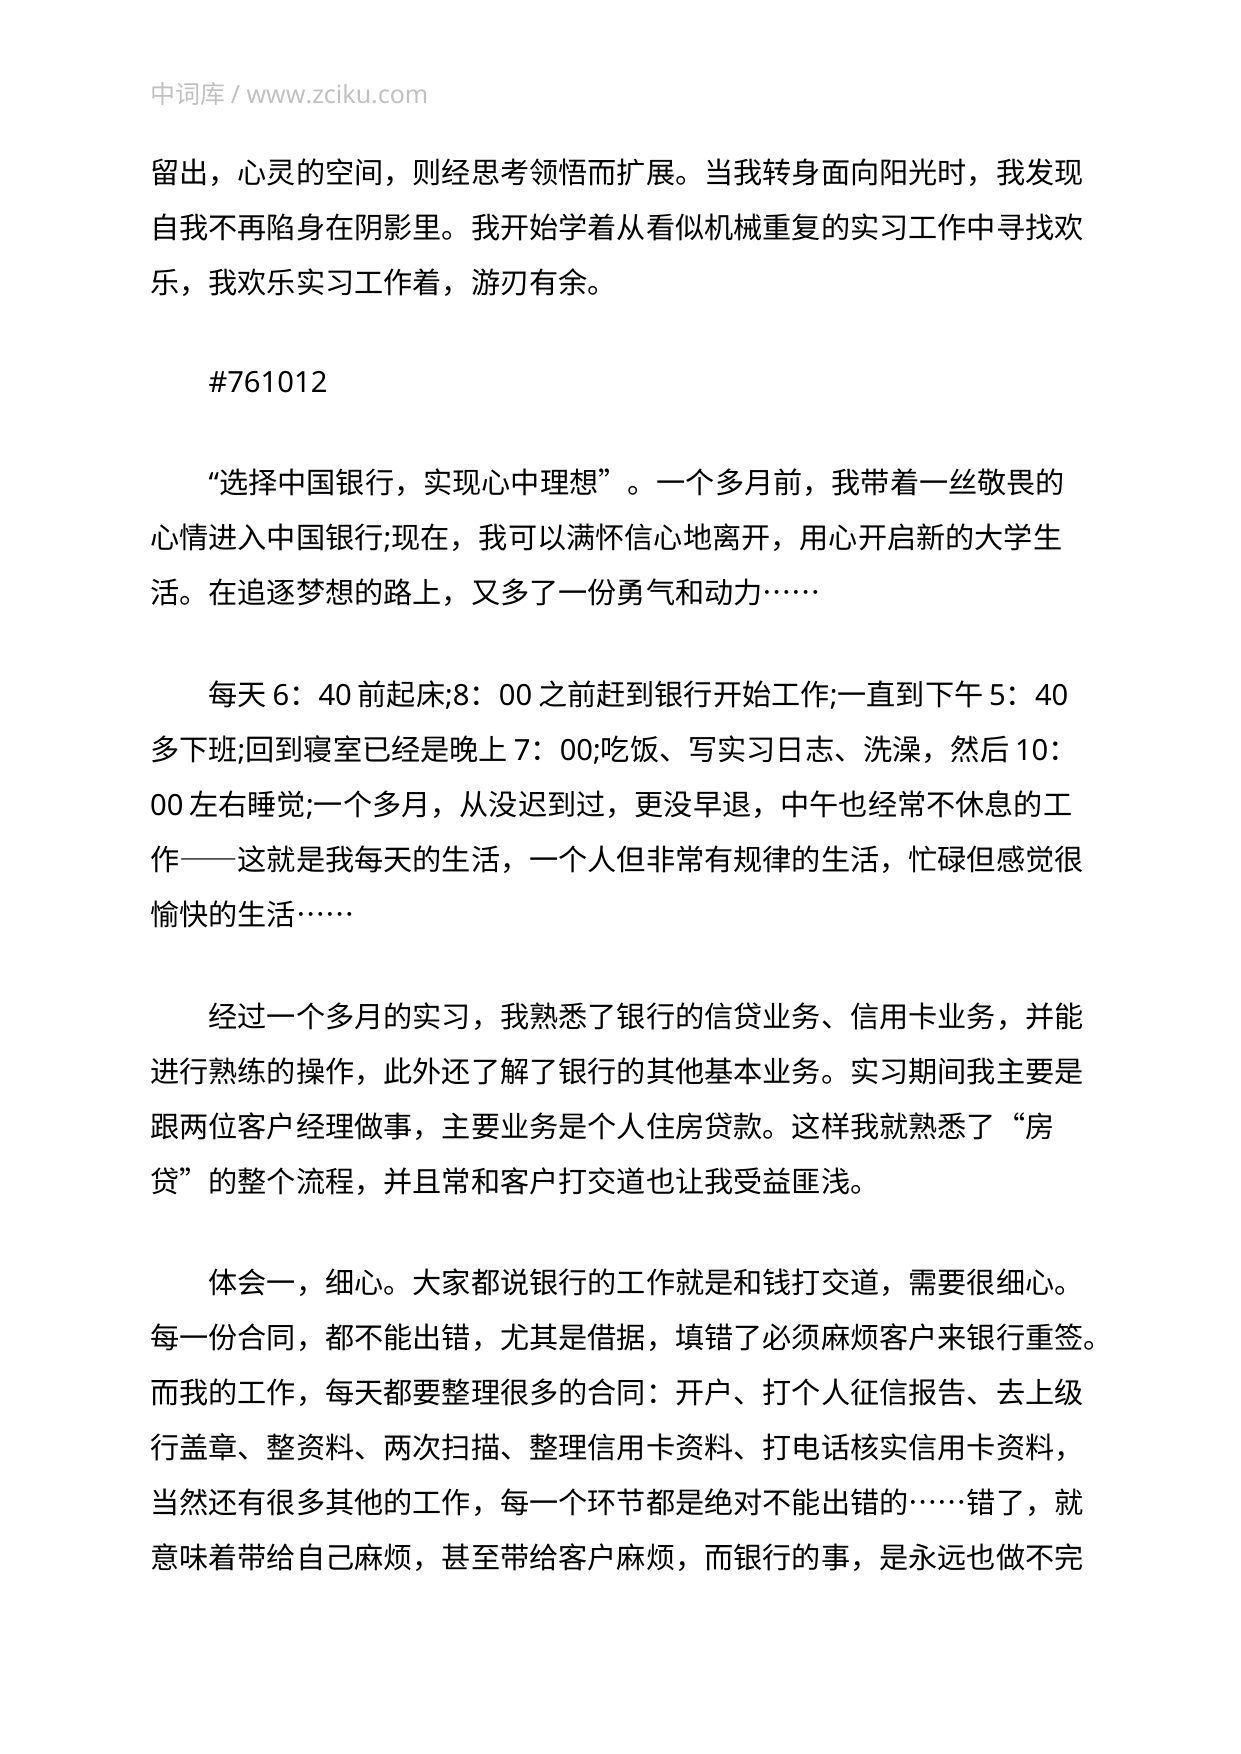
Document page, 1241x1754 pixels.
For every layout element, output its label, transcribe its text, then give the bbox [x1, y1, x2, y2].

text “选择中国银行，实现心中理想”。一个多月前，我带着一丝敬畏的心情进入中国银行;现在，我可以满怀信心地离开，用心开启新的大学生活。在追逐梦想的路上，又多了一份勇气和动力…… [150, 460, 1090, 612]
text #761012 [150, 362, 1090, 401]
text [150, 150, 1090, 302]
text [150, 1260, 1090, 1577]
text 经过一个多月的实习，我熟悉了银行的信贷业务、信用卡业务，并能进行熟练的操作，此外还了解了银行的其他基本业务。实习期间我主要是跟两位客户经理做事，主要业务是个人住房贷款。这样我就熟悉了“房贷”的整个流程，并且常和客户打交道也让我受益匪浅。 [150, 993, 1090, 1200]
text 每天6：40前起床;8：00之前赶到银行开始工作;一直到下午5：40多下班;回到寝室已经是晚上7：00;吃饭、写实习日志、洗澡，然后10：00左右睡觉;一个多月，从没迟到过，更没早退，中午也经常不休息的工作——这就是我每天的生活，一个人但非常有规律的生活，忙碌但感觉很愉快的生活…… [150, 672, 1090, 934]
